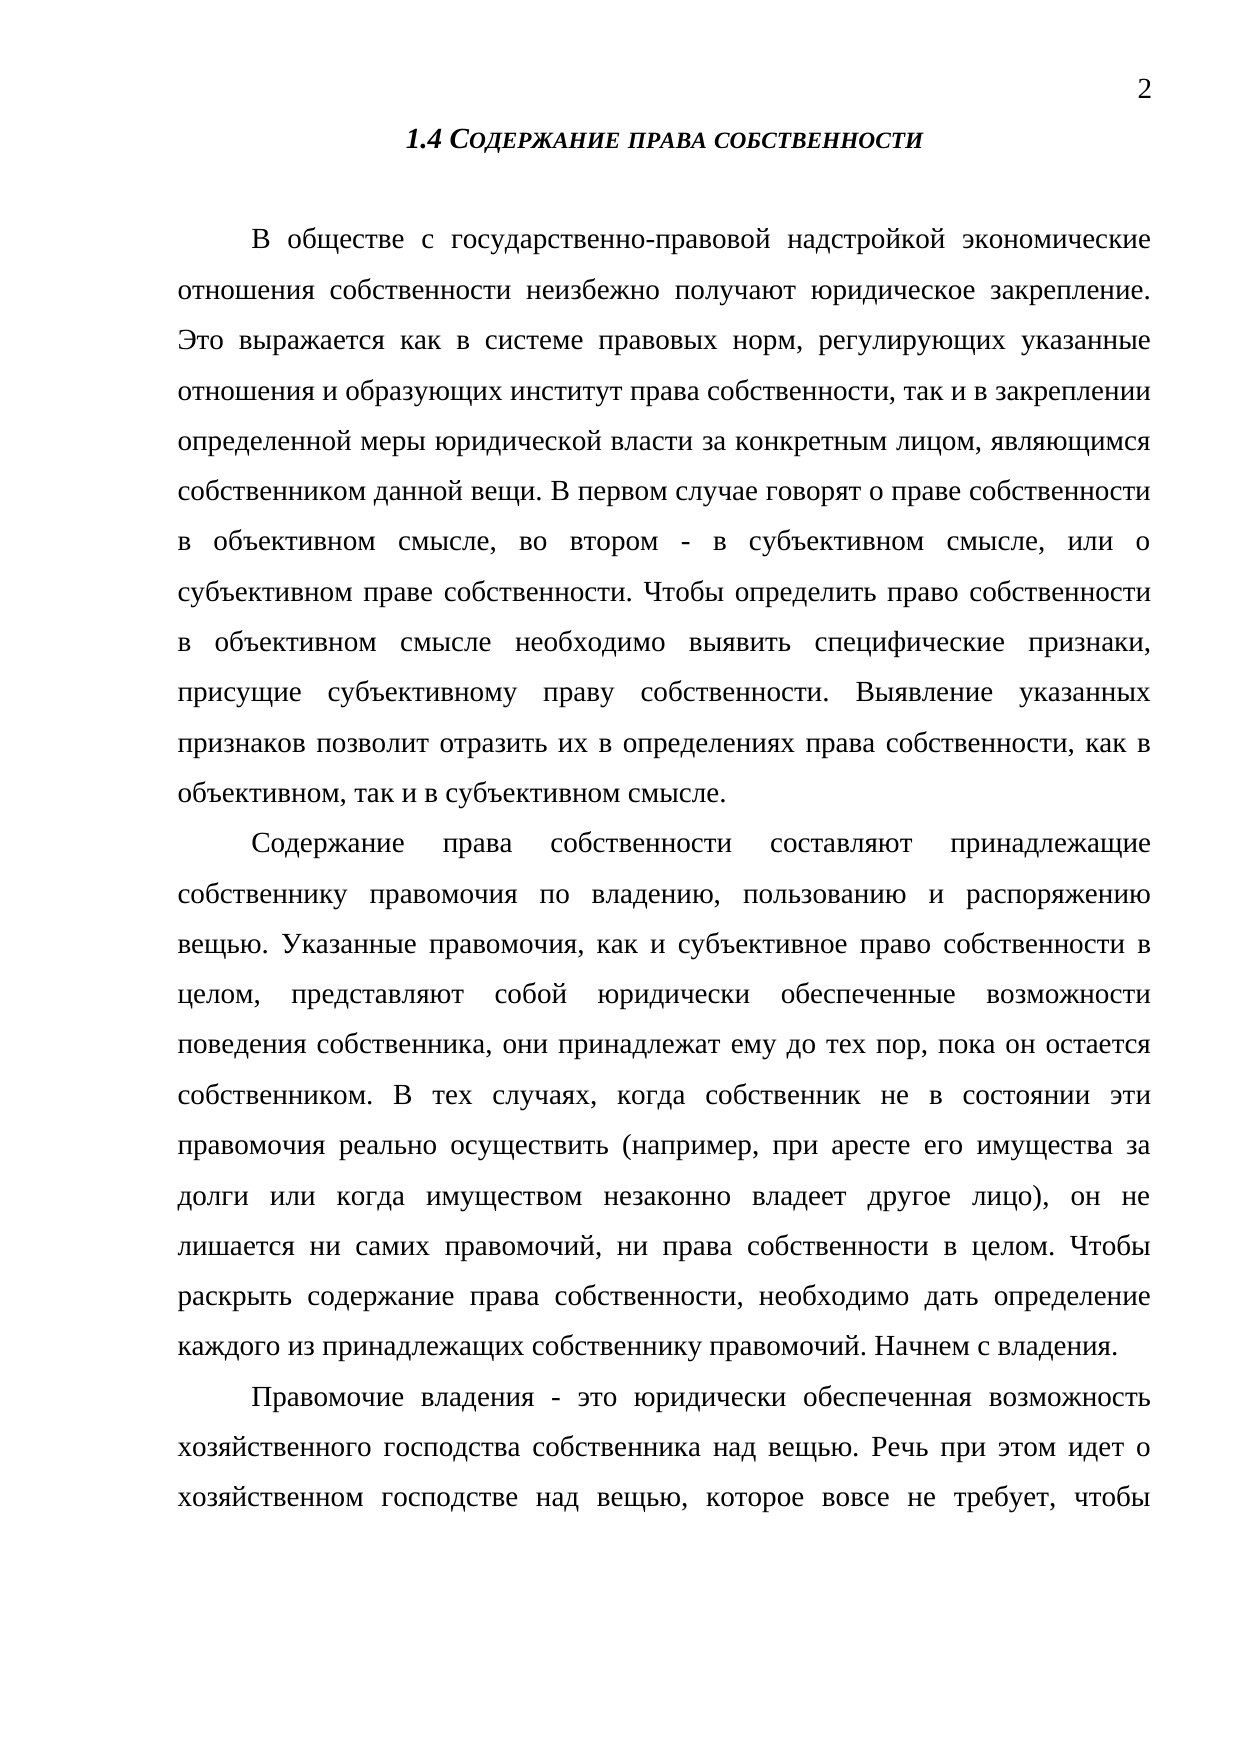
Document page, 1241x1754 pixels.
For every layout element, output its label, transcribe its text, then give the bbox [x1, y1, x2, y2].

text В обществе с государственно-правовой надстройкой экономические отношения собственности неизбежно получают юридическое закрепление. Это выражается как в системе правовых норм, регулирующих указанные отношения и образующих институт права собственности, так и в закреплении определенной меры юридической власти за конкретным лицом, являющимся собственником данной вещи. В первом случае говорят о праве собственности в объективном смысле, во втором - в субъективном смысле, или о субъективном праве собственности. Чтобы определить право собственности в объективном смысле необходимо выявить специфические признаки, присущие субъективному праву собственности. Выявление указанных признаков позволит отразить их в определениях права собственности, как в объективном, так и в субъективном смысле. [177, 222, 1152, 809]
subtitle 1.4 Содержание права собственности [177, 121, 1152, 154]
text Содержание права собственности составляют принадлежащие собственнику правомочия по владению, пользованию и распоряжению вещью. Указанные правомочия, как и субъективное право собственности в целом, представляют собой юридически обеспеченные возможности поведения собственника, они принадлежат ему до тех пор, пока он остается собственником. В тех случаях, когда собственник не в состоянии эти правомочия реально осуществить (например, при аресте его имущества за долги или когда имуществом незаконно владеет другое лицо), он не лишается ни самих правомочий, ни права собственности в целом. Чтобы раскрыть содержание права собственности, необходимо дать определение каждого из принадлежащих собственнику правомочий. Начнем с владения. [177, 825, 1152, 1362]
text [177, 1379, 1152, 1513]
